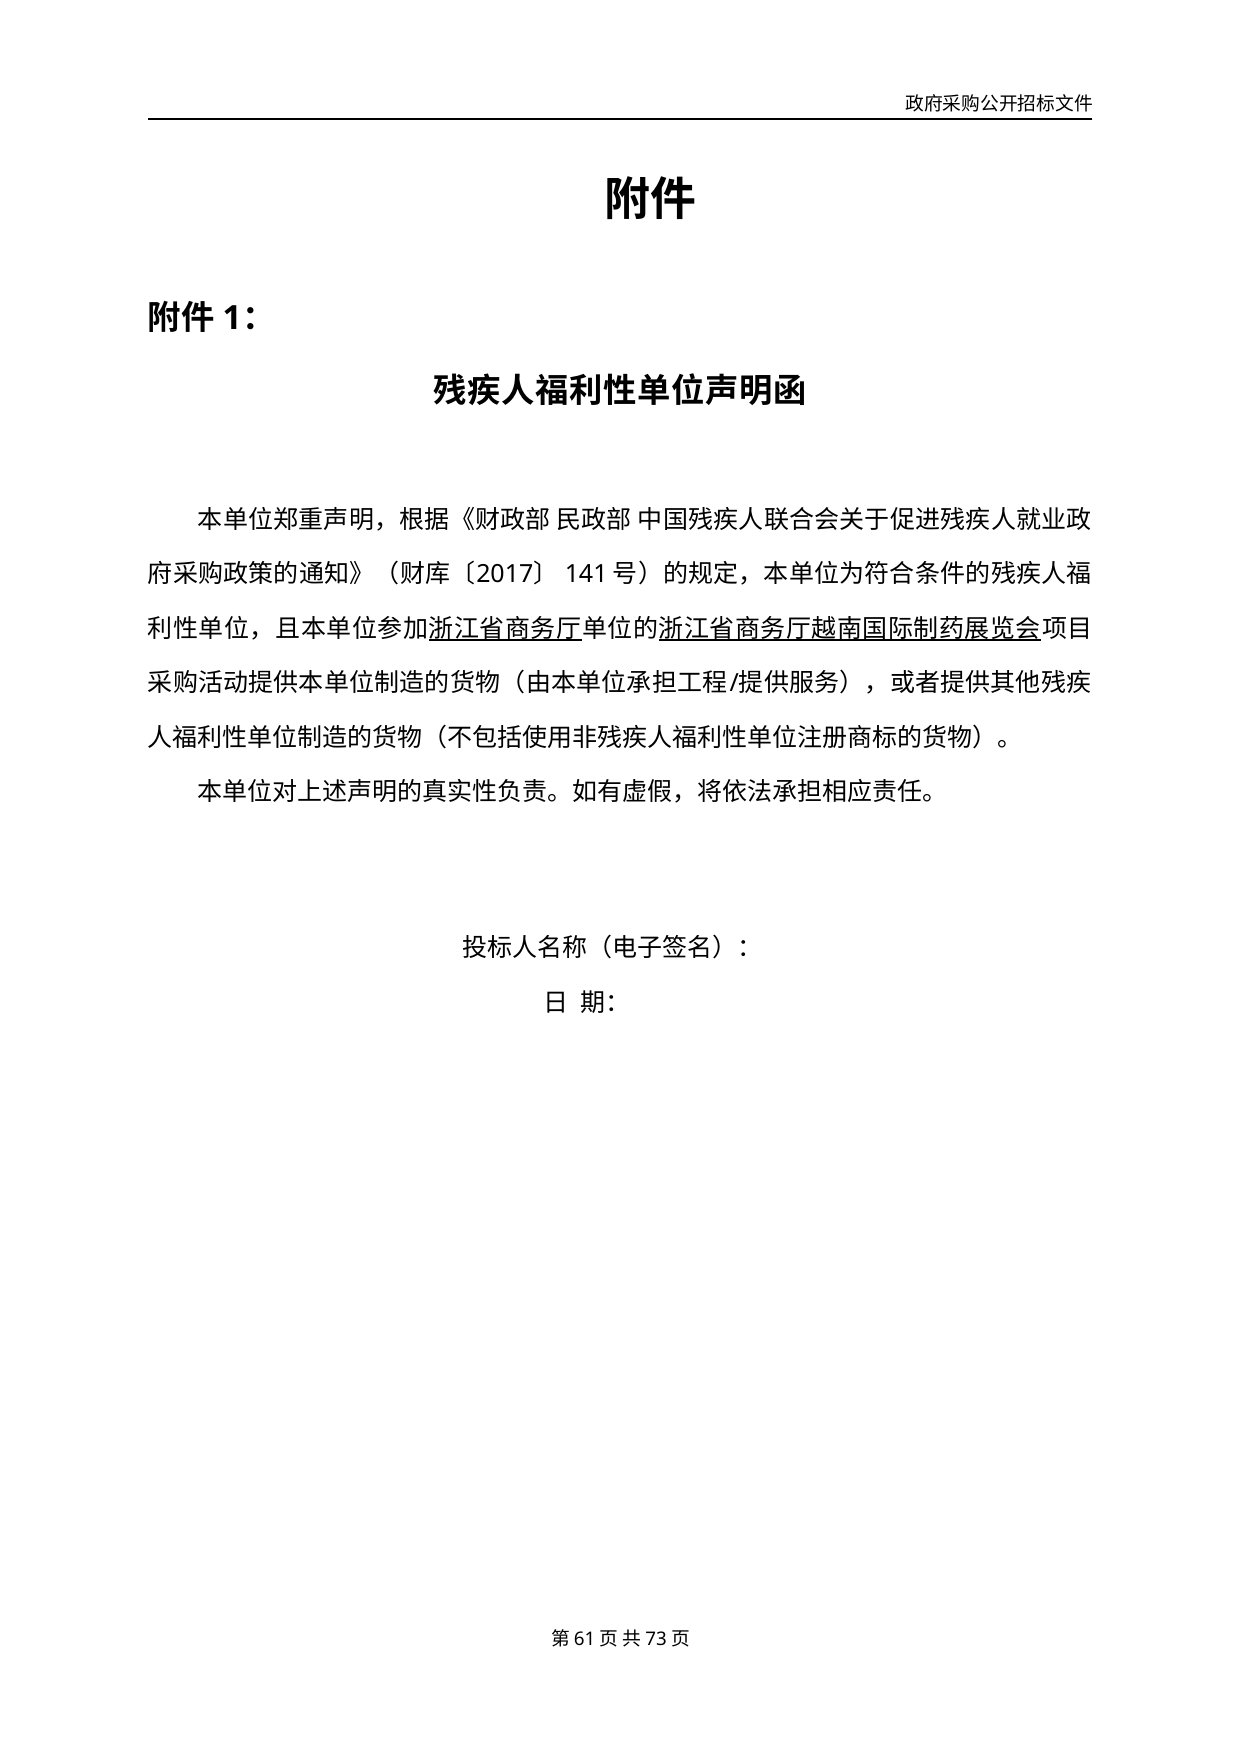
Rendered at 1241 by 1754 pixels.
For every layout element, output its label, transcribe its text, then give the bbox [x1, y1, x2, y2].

text 残疾人福利性单位声明函 [148, 363, 1092, 412]
text 日 期： [148, 982, 930, 1018]
text 本单位郑重声明，根据《财政部 民政部 中国残疾人联合会关于促进残疾人就业政府采购政策的通知》（财库〔2017〕 141号）的规定，本单位为符合条件的残疾人福利性单位，且本单位参加浙江省商务厅单位的浙江省商务厅越南国际制药展览会项目采购活动提供本单位制造的货物（由本单位承担工程/提供服务），或者提供其他残疾人福利性单位制造的货物（不包括使用非残疾人福利性单位注册商标的货物）。 [148, 499, 1092, 753]
subtitle 附件 [282, 162, 1092, 228]
text 本单位对上述声明的真实性负责。如有虚假，将依法承担相应责任。 [148, 771, 1092, 808]
text 附件1： [148, 291, 1092, 339]
text 投标人名称（电子签名）： [148, 928, 930, 964]
